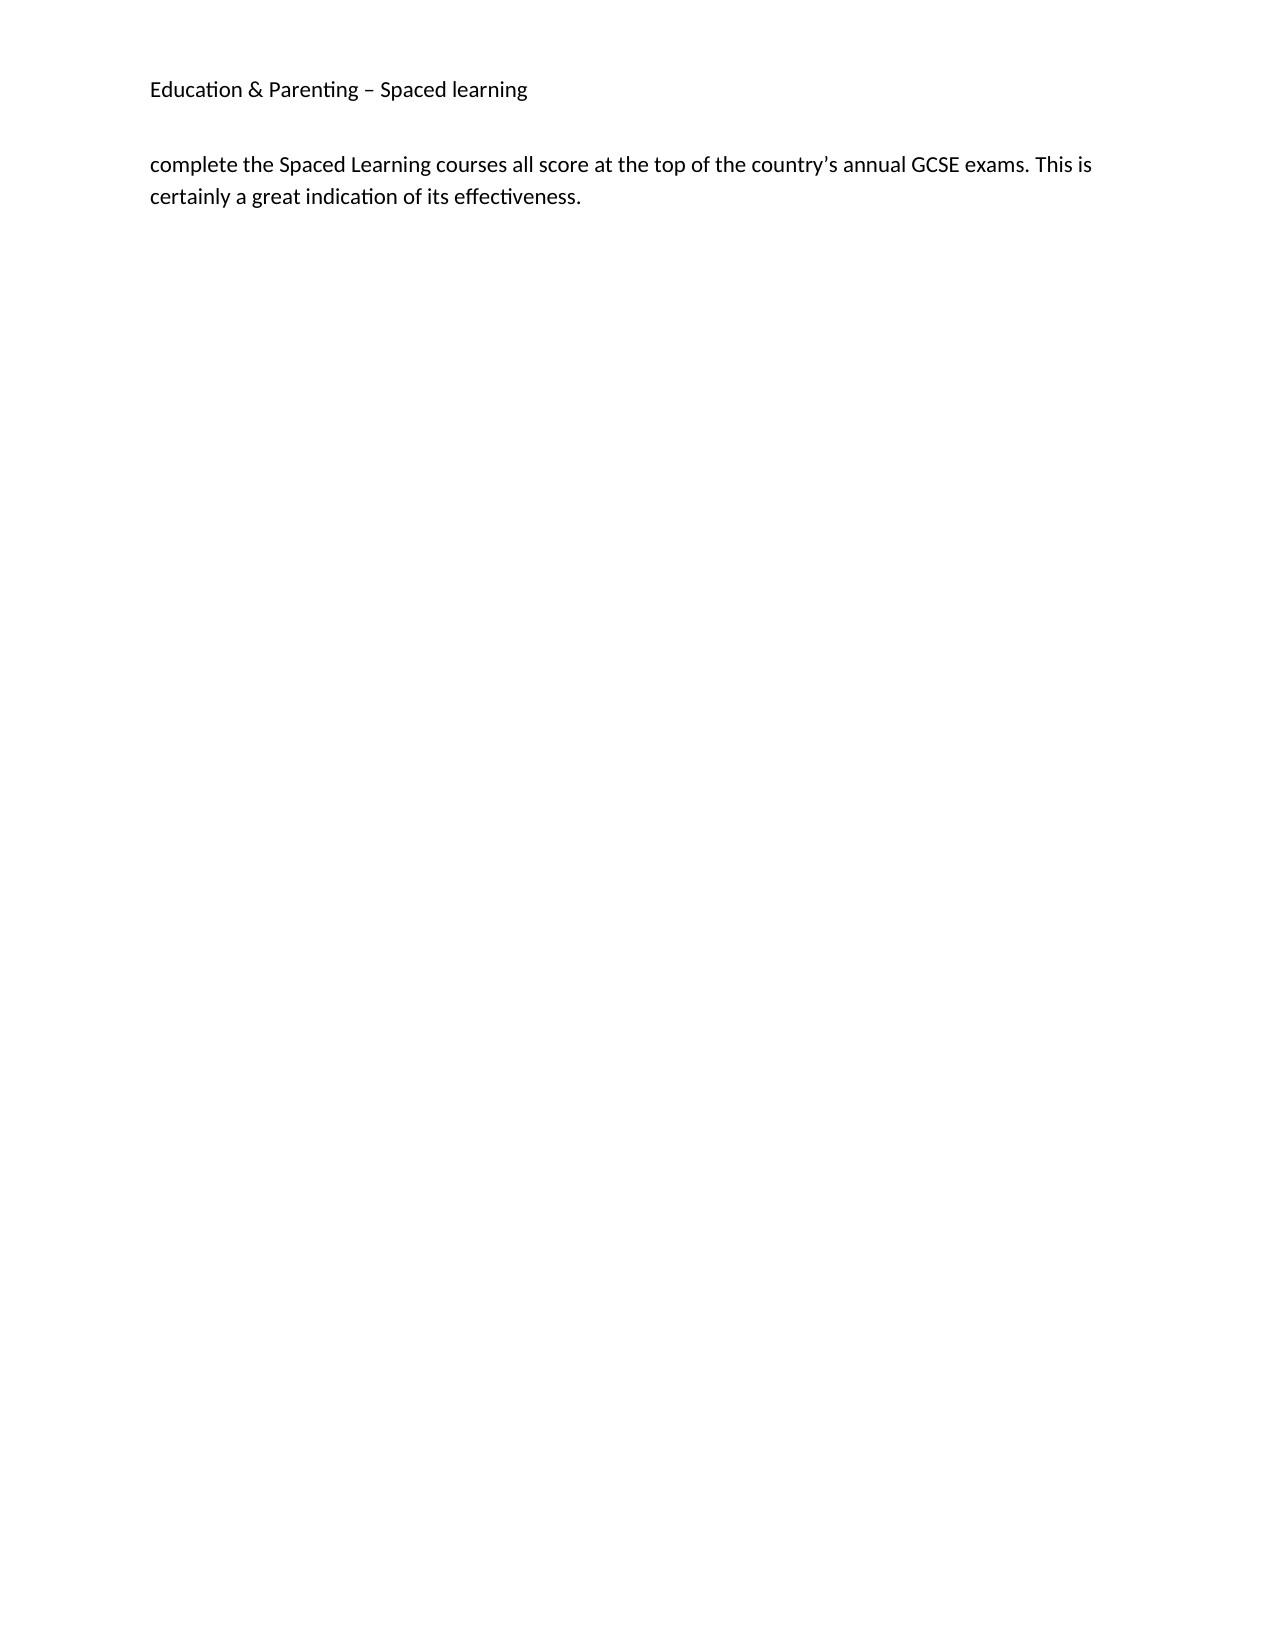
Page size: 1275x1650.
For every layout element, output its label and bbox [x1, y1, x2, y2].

text [150, 150, 1125, 210]
